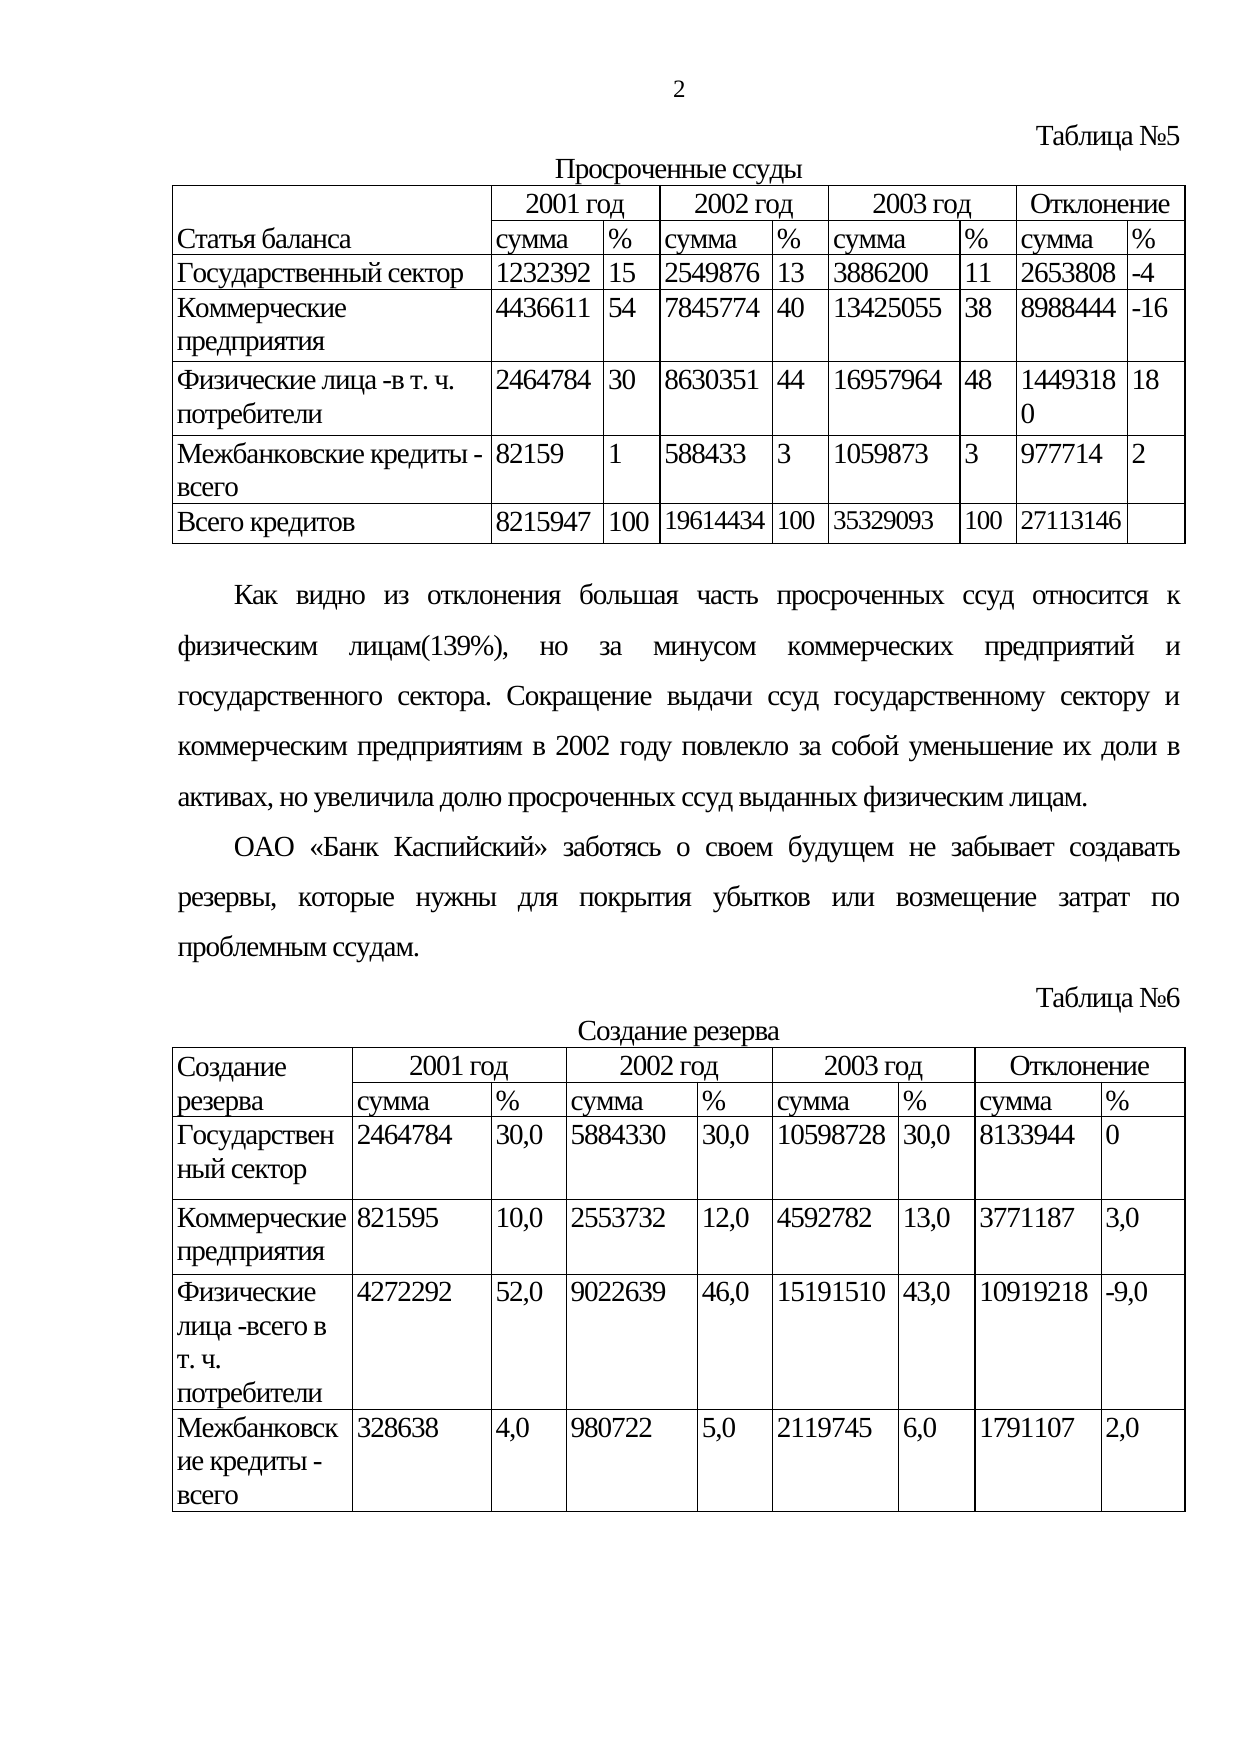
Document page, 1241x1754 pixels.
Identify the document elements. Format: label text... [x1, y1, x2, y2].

table_cell 7845774 [661, 290, 772, 361]
table_cell 2653808 [1017, 255, 1127, 289]
table_cell сумма [829, 221, 959, 254]
table_cell 46,0 [698, 1275, 772, 1409]
table_cell 18 [1128, 362, 1184, 435]
table_cell 2464784 [353, 1117, 491, 1199]
table_cell -4 [1128, 255, 1184, 289]
table_cell 4272292 [353, 1275, 491, 1409]
table_cell 2119745 [773, 1410, 898, 1511]
table_cell 100 [773, 504, 828, 543]
table_header 2003 год [829, 186, 1016, 220]
table_cell 10919218 [976, 1275, 1101, 1409]
table_cell 15 [604, 255, 659, 289]
table_cell 821595 [353, 1200, 491, 1273]
table_header 2001 год [353, 1048, 566, 1082]
table_cell 10,0 [492, 1200, 566, 1273]
table_cell 14493180 [1017, 362, 1127, 435]
table_cell -9,0 [1102, 1275, 1184, 1409]
table_cell 3771187 [976, 1200, 1101, 1273]
table_header Создание резерва [173, 1048, 352, 1116]
table_cell 9022639 [567, 1275, 697, 1409]
table_cell сумма [353, 1083, 491, 1116]
table_cell 52,0 [492, 1275, 566, 1409]
table_header 2002 год [567, 1048, 772, 1082]
table_cell 15191510 [773, 1275, 898, 1409]
table_cell % [899, 1083, 974, 1116]
table_cell 100 [961, 504, 1016, 543]
table_cell 11 [961, 255, 1016, 289]
table_cell 1232392 [492, 255, 603, 289]
table_cell 12,0 [698, 1200, 772, 1273]
table_cell 44 [773, 362, 828, 435]
table_cell 977714 [1017, 436, 1127, 503]
table_header Отклонение [976, 1048, 1184, 1082]
table_header 2002 год [661, 186, 828, 220]
table_cell Межбанковские кредиты - всего [173, 436, 491, 503]
table_cell 54 [604, 290, 659, 361]
table_cell Государственный сектор [173, 1117, 352, 1199]
table_cell 3,0 [1102, 1200, 1184, 1273]
table_cell % [492, 1083, 566, 1116]
table_cell 40 [773, 290, 828, 361]
table_cell 30,0 [899, 1117, 974, 1199]
subtitle Таблица №5 [177, 118, 1181, 152]
table_cell сумма [567, 1083, 697, 1116]
table_cell 2549876 [661, 255, 772, 289]
table_cell 2,0 [1102, 1410, 1184, 1511]
text Как видно из отклонения большая часть просроченных ссуд относится к физическим лицам(139%), но за минусом коммерческих предприятий и государственного сектора. Сокращение выдачи ссуд государственному сектору и коммерческим предприятиям в 2002 году повлекло за собой уменьшение их доли в активах, но увеличила долю просроченных ссуд выданных физическим лицам. [177, 577, 1181, 812]
table_cell 3 [961, 436, 1016, 503]
table_cell Физические лица -в т. ч. потребители [173, 362, 491, 435]
table_cell 8988444 [1017, 290, 1127, 361]
table_cell 4,0 [492, 1410, 566, 1511]
table_cell 48 [961, 362, 1016, 435]
table_cell сумма [1017, 221, 1127, 254]
table_cell 30 [604, 362, 659, 435]
table_cell % [1128, 221, 1184, 254]
table_cell 8215947 [492, 504, 603, 543]
table_cell 3 [773, 436, 828, 503]
table_cell 30,0 [492, 1117, 566, 1199]
table_cell Межбанковские кредиты - всего [173, 1410, 352, 1511]
table_cell сумма [492, 221, 603, 254]
table_cell сумма [773, 1083, 898, 1116]
subtitle Просроченные ссуды [177, 152, 1181, 185]
table_cell 3886200 [829, 255, 959, 289]
table_cell 588433 [661, 436, 772, 503]
table_cell Коммерческие предприятия [173, 1200, 352, 1273]
table_cell 0 [1102, 1117, 1184, 1199]
table_cell % [773, 221, 828, 254]
table_cell 30,0 [698, 1117, 772, 1199]
table_cell [1128, 504, 1184, 543]
table_cell 5,0 [698, 1410, 772, 1511]
table_cell 35329093 [829, 504, 959, 543]
subtitle Создание резерва [177, 1013, 1181, 1047]
table_cell Физические лица -всего в т. ч. потребители [173, 1275, 352, 1409]
table_cell 13425055 [829, 290, 959, 361]
table_cell 2464784 [492, 362, 603, 435]
table_cell 4592782 [773, 1200, 898, 1273]
table_cell Государственный сектор [173, 255, 491, 289]
table_cell % [604, 221, 659, 254]
subtitle Таблица №6 [177, 980, 1181, 1013]
table_header 2001 год [492, 186, 659, 220]
table_cell сумма [661, 221, 772, 254]
table_cell 8630351 [661, 362, 772, 435]
table_header Отклонение [1017, 186, 1184, 220]
table_header Статья баланса [173, 186, 491, 254]
table_cell 43,0 [899, 1275, 974, 1409]
table_cell 27113146 [1017, 504, 1127, 543]
table_cell 328638 [353, 1410, 491, 1511]
text ОАО «Банк Каспийский» заботясь о своем будущем не забывает создавать резервы, которые нужны для покрытия убытков или возмещение затрат по проблемным ссудам. [177, 829, 1181, 963]
table_cell 82159 [492, 436, 603, 503]
table_cell % [1102, 1083, 1184, 1116]
table_cell 1059873 [829, 436, 959, 503]
table_cell 8133944 [976, 1117, 1101, 1199]
table_cell 19614434 [661, 504, 772, 543]
table_cell % [698, 1083, 772, 1116]
table_cell Всего кредитов [173, 504, 491, 543]
table_cell 100 [604, 504, 659, 543]
table_cell 6,0 [899, 1410, 974, 1511]
table_cell 980722 [567, 1410, 697, 1511]
table_cell 5884330 [567, 1117, 697, 1199]
table_cell 2553732 [567, 1200, 697, 1273]
table_cell 38 [961, 290, 1016, 361]
table_cell 2 [1128, 436, 1184, 503]
table_cell 1791107 [976, 1410, 1101, 1511]
table_header 2003 год [773, 1048, 974, 1082]
table_cell 10598728 [773, 1117, 898, 1199]
table_cell 13 [773, 255, 828, 289]
table_cell сумма [976, 1083, 1101, 1116]
table_cell 4436611 [492, 290, 603, 361]
table_cell 1 [604, 436, 659, 503]
table_cell 13,0 [899, 1200, 974, 1273]
table_cell Коммерческие предприятия [173, 290, 491, 361]
table_cell % [961, 221, 1016, 254]
table_cell 16957964 [829, 362, 959, 435]
table_cell -16 [1128, 290, 1184, 361]
